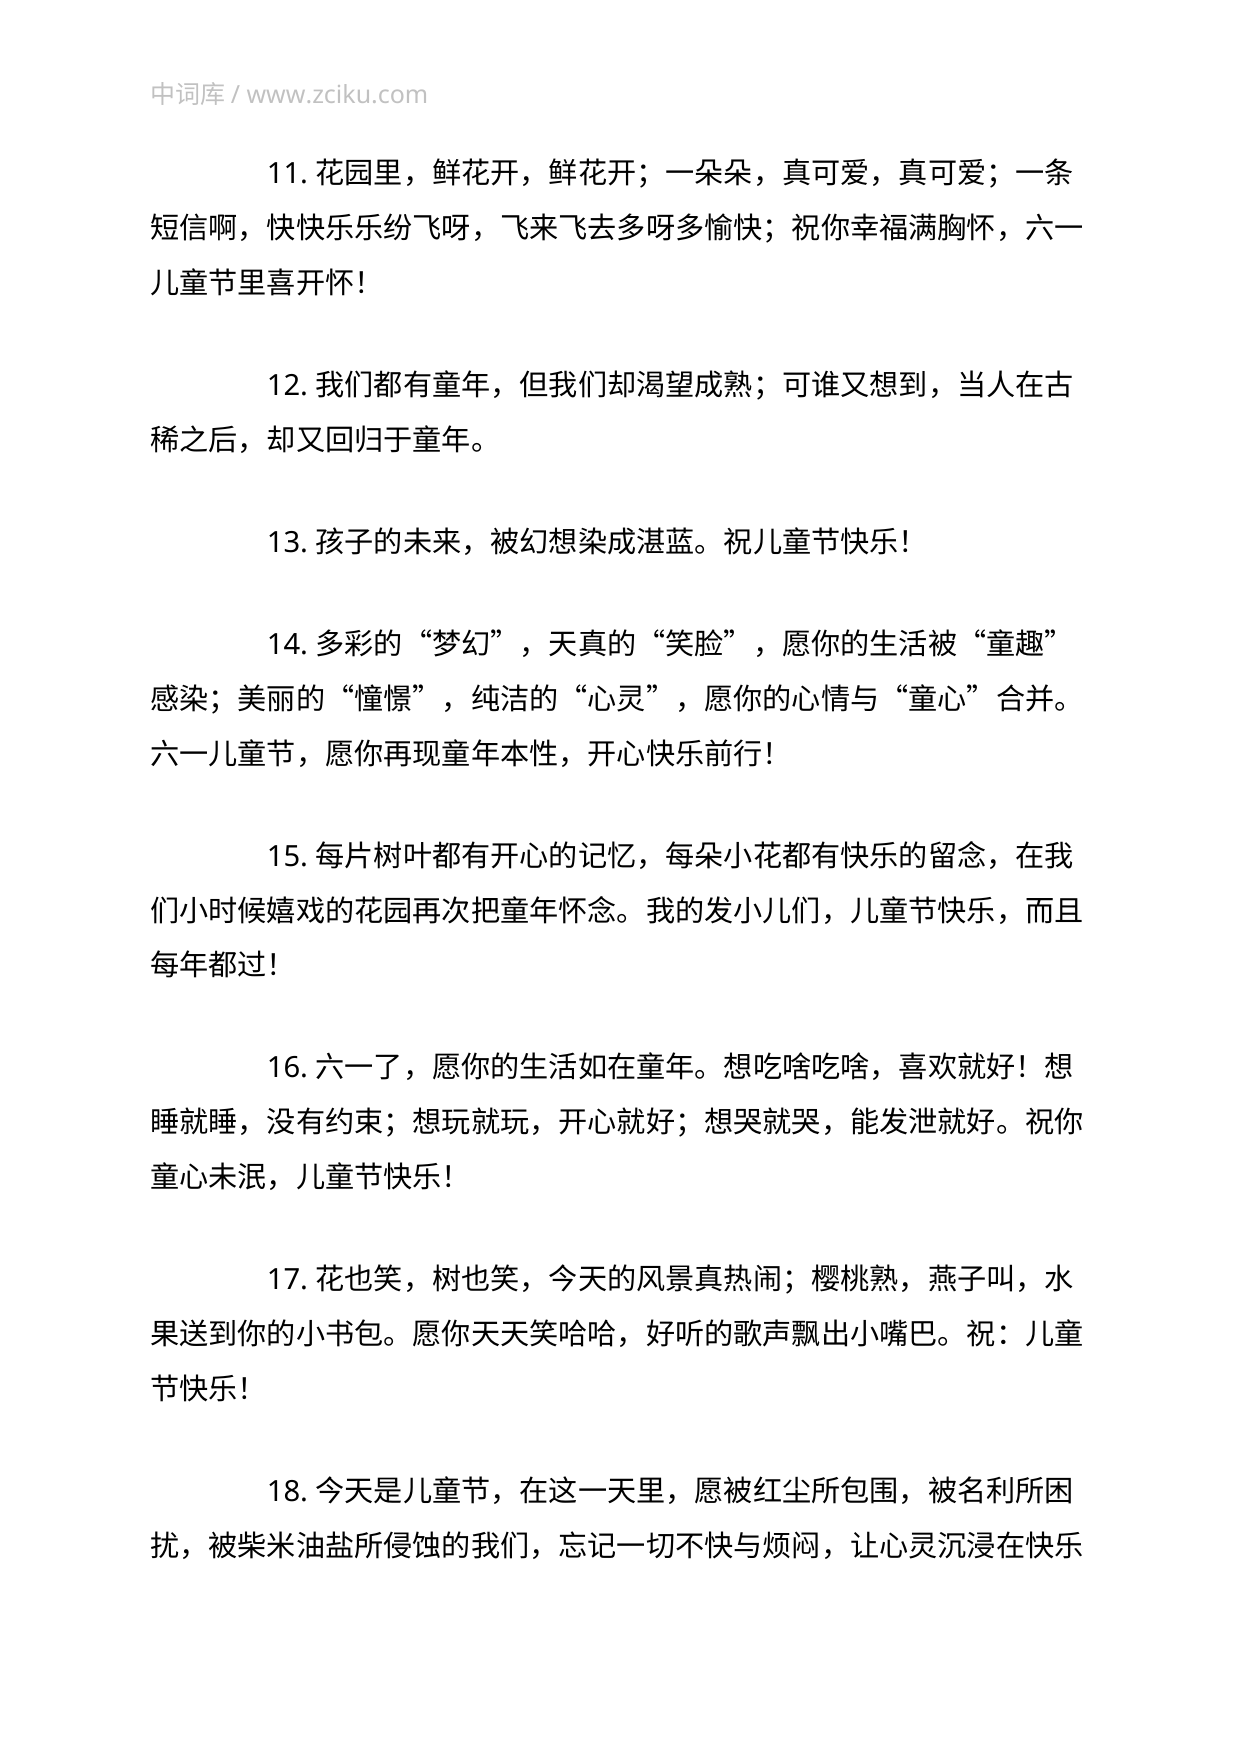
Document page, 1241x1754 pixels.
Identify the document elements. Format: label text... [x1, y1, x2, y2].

text 13. 孩子的未来，被幻想染成湛蓝。祝儿童节快乐！ [150, 518, 1090, 561]
text 12. 我们都有童年，但我们却渴望成熟；可谁又想到，当人在古稀之后，却又回归于童年。 [150, 362, 1090, 459]
text 14. 多彩的“梦幻”，天真的“笑脸”，愿你的生活被“童趣”感染；美丽的“憧憬”，纯洁的“心灵”，愿你的心情与“童心”合并。六一儿童节，愿你再现童年本性，开心快乐前行！ [150, 620, 1090, 773]
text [150, 1467, 1090, 1564]
text 15. 每片树叶都有开心的记忆，每朵小花都有快乐的留念，在我们小时候嬉戏的花园再次把童年怀念。我的发小儿们，儿童节快乐，而且每年都过！ [150, 832, 1090, 984]
text 16. 六一了，愿你的生活如在童年。想吃啥吃啥，喜欢就好！想睡就睡，没有约束；想玩就玩，开心就好；想哭就哭，能发泄就好。祝你童心未泯，儿童节快乐！ [150, 1044, 1090, 1196]
text 17. 花也笑，树也笑，今天的风景真热闹；樱桃熟，燕子叫，水果送到你的小书包。愿你天天笑哈哈，好听的歌声飘出小嘴巴。祝：儿童节快乐！ [150, 1255, 1090, 1408]
text 11. 花园里，鲜花开，鲜花开；一朵朵，真可爱，真可爱；一条短信啊，快快乐乐纷飞呀，飞来飞去多呀多愉快；祝你幸福满胸怀，六一儿童节里喜开怀！ [150, 150, 1090, 302]
